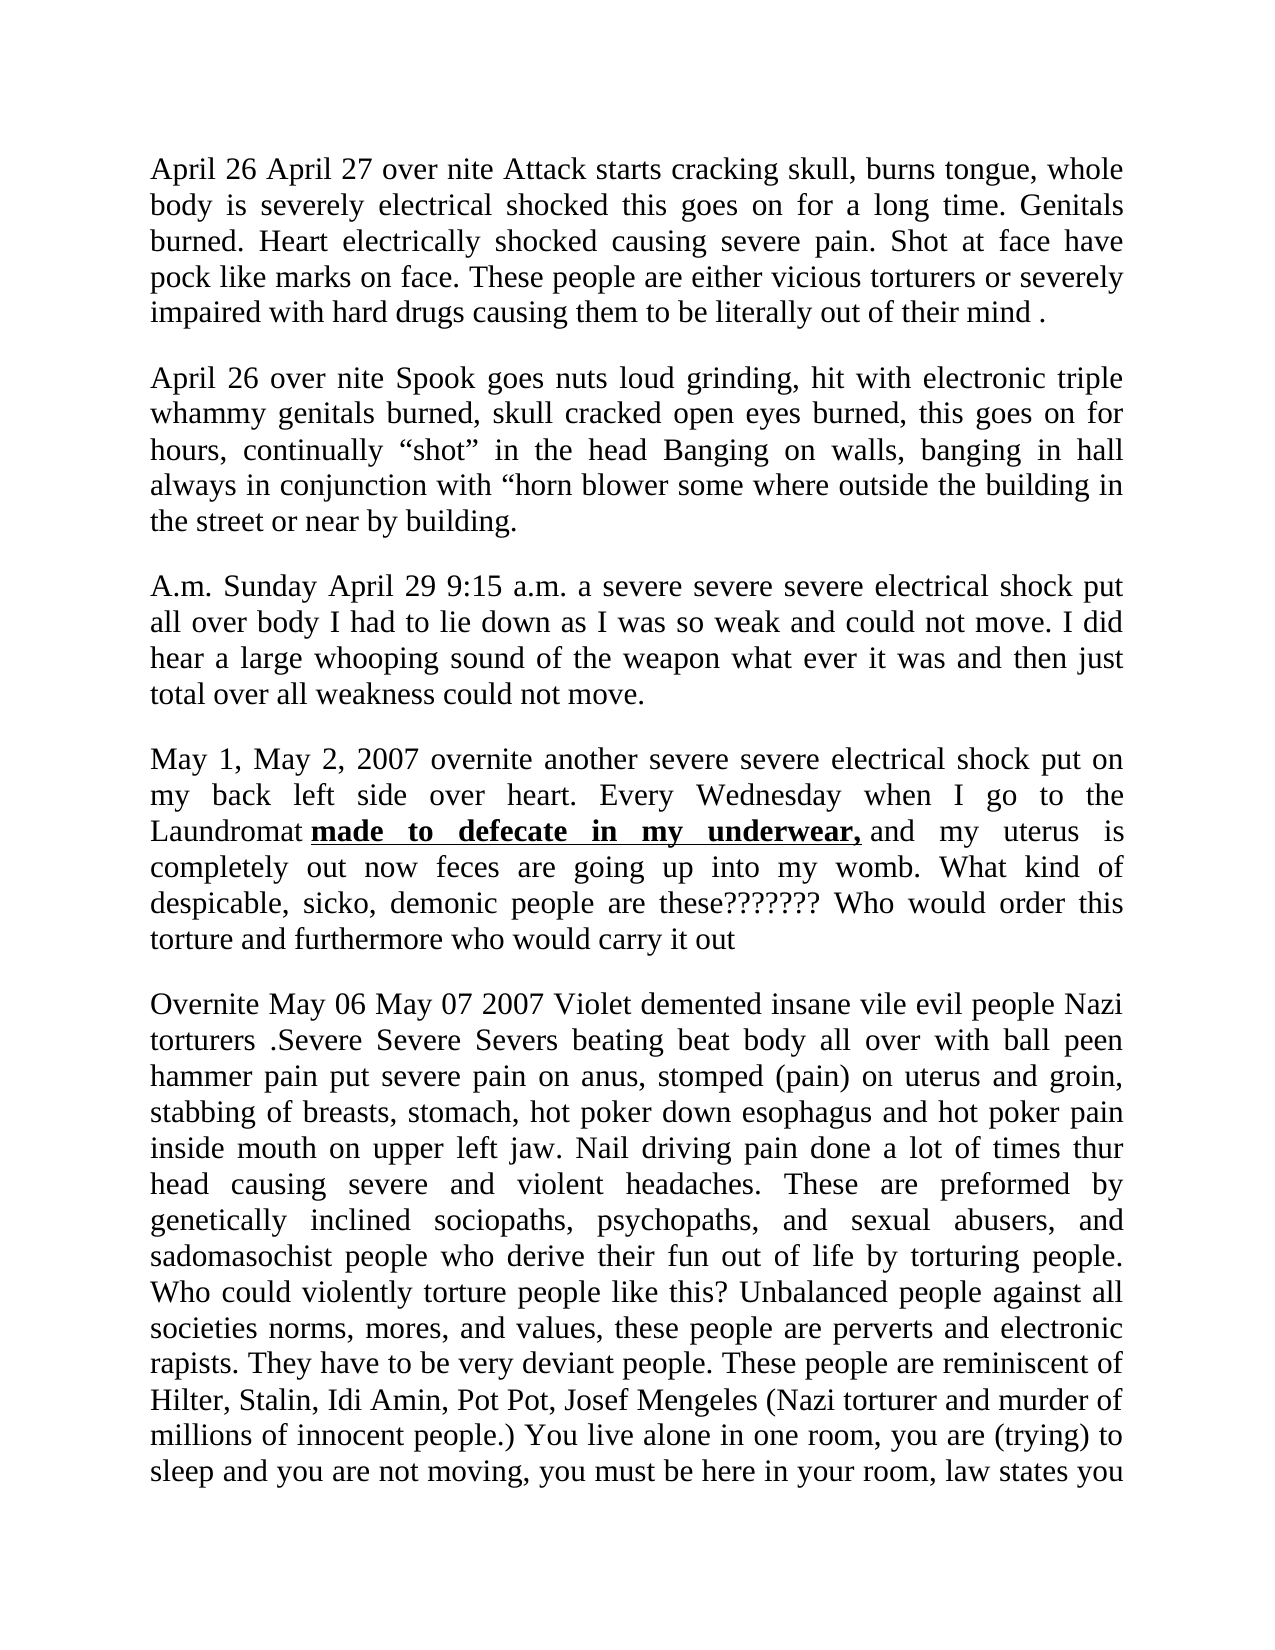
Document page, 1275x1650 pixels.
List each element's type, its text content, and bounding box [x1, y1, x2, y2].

text April 26 over nite Spook goes nuts loud grinding, hit with electronic triple whammy genitals burned, skull cracked open eyes burned, this goes on for hours, continually “shot” in the head Banging on walls, banging in hall always in conjunction with “horn blower some where outside the building in the street or near by building. [150, 359, 1125, 538]
text May 1, May 2, 2007 overnite another severe severe electrical shock put on my back left side over heart. Every Wednesday when I go to the Laundromat made to defecate in my underwear, and my uterus is completely out now feces are going up into my womb. What kind of despicable, sicko, demonic people are these??????? Who would order this torture and furthermore who would carry it out [150, 741, 1125, 956]
text April 26 April 27 over nite Attack starts cracking skull, burns tongue, whole body is severely electrical shocked this goes on for a long time. Genitals burned. Heart electrically shocked causing severe pain. Shot at face have pock like marks on face. These people are either vicious torturers or severely impaired with hard drugs causing them to be literally out of their mind . [150, 150, 1125, 330]
text A.m. Sunday April 29 9:15 a.m. a severe severe severe electrical shock put all over body I had to lie down as I was so weak and could not move. I did hear a large whooping sound of the weapon what ever it was and then just total over all weakness could not move. [150, 568, 1125, 711]
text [150, 985, 1125, 1488]
